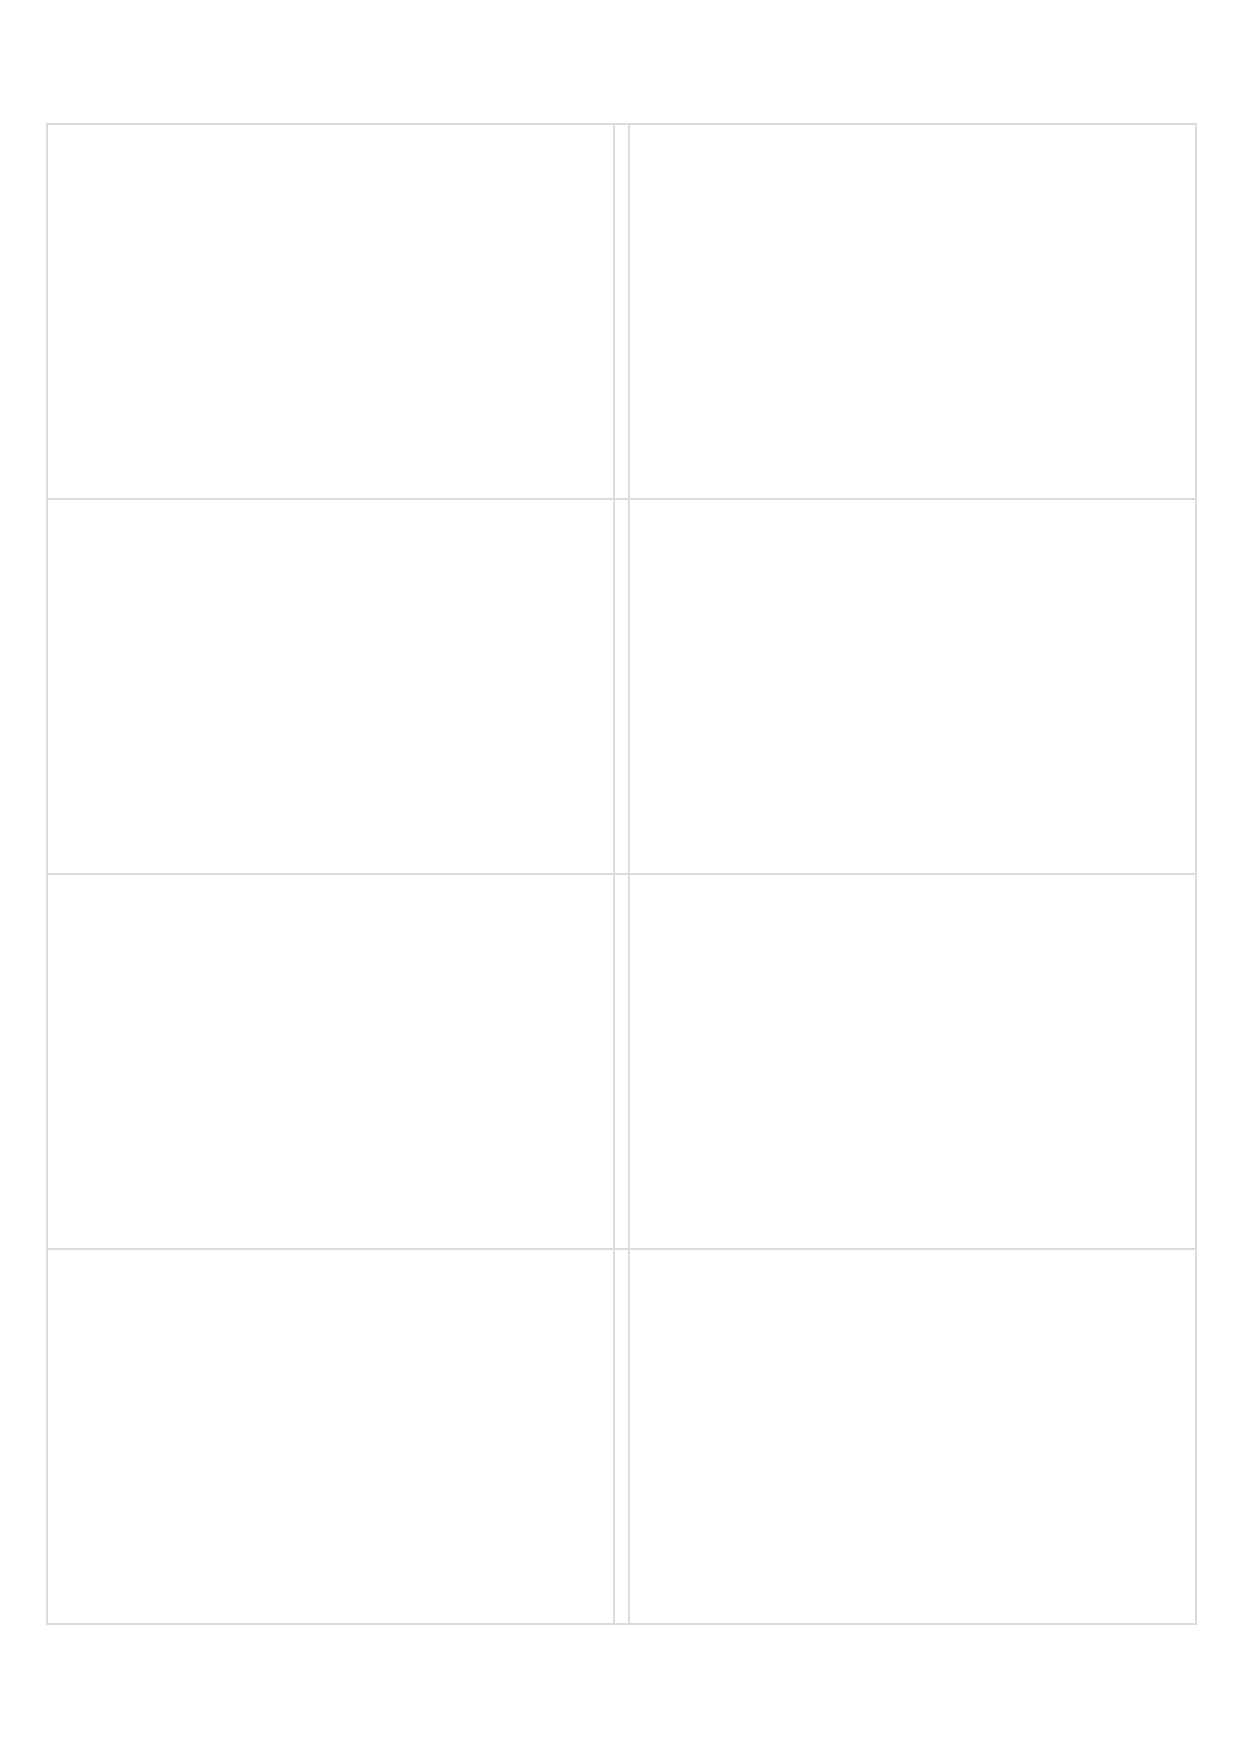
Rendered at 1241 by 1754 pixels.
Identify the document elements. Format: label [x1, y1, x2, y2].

table_cell [48, 875, 613, 1248]
table_cell [630, 1250, 1195, 1623]
table_cell [615, 500, 628, 873]
table_cell [615, 875, 628, 1248]
table_cell [615, 1250, 628, 1623]
table_cell [630, 500, 1195, 873]
table_cell [48, 1250, 613, 1623]
table_header [615, 125, 628, 498]
table_header [48, 125, 613, 498]
table_cell [630, 875, 1195, 1248]
table_header [630, 125, 1195, 498]
table_cell [48, 500, 613, 873]
